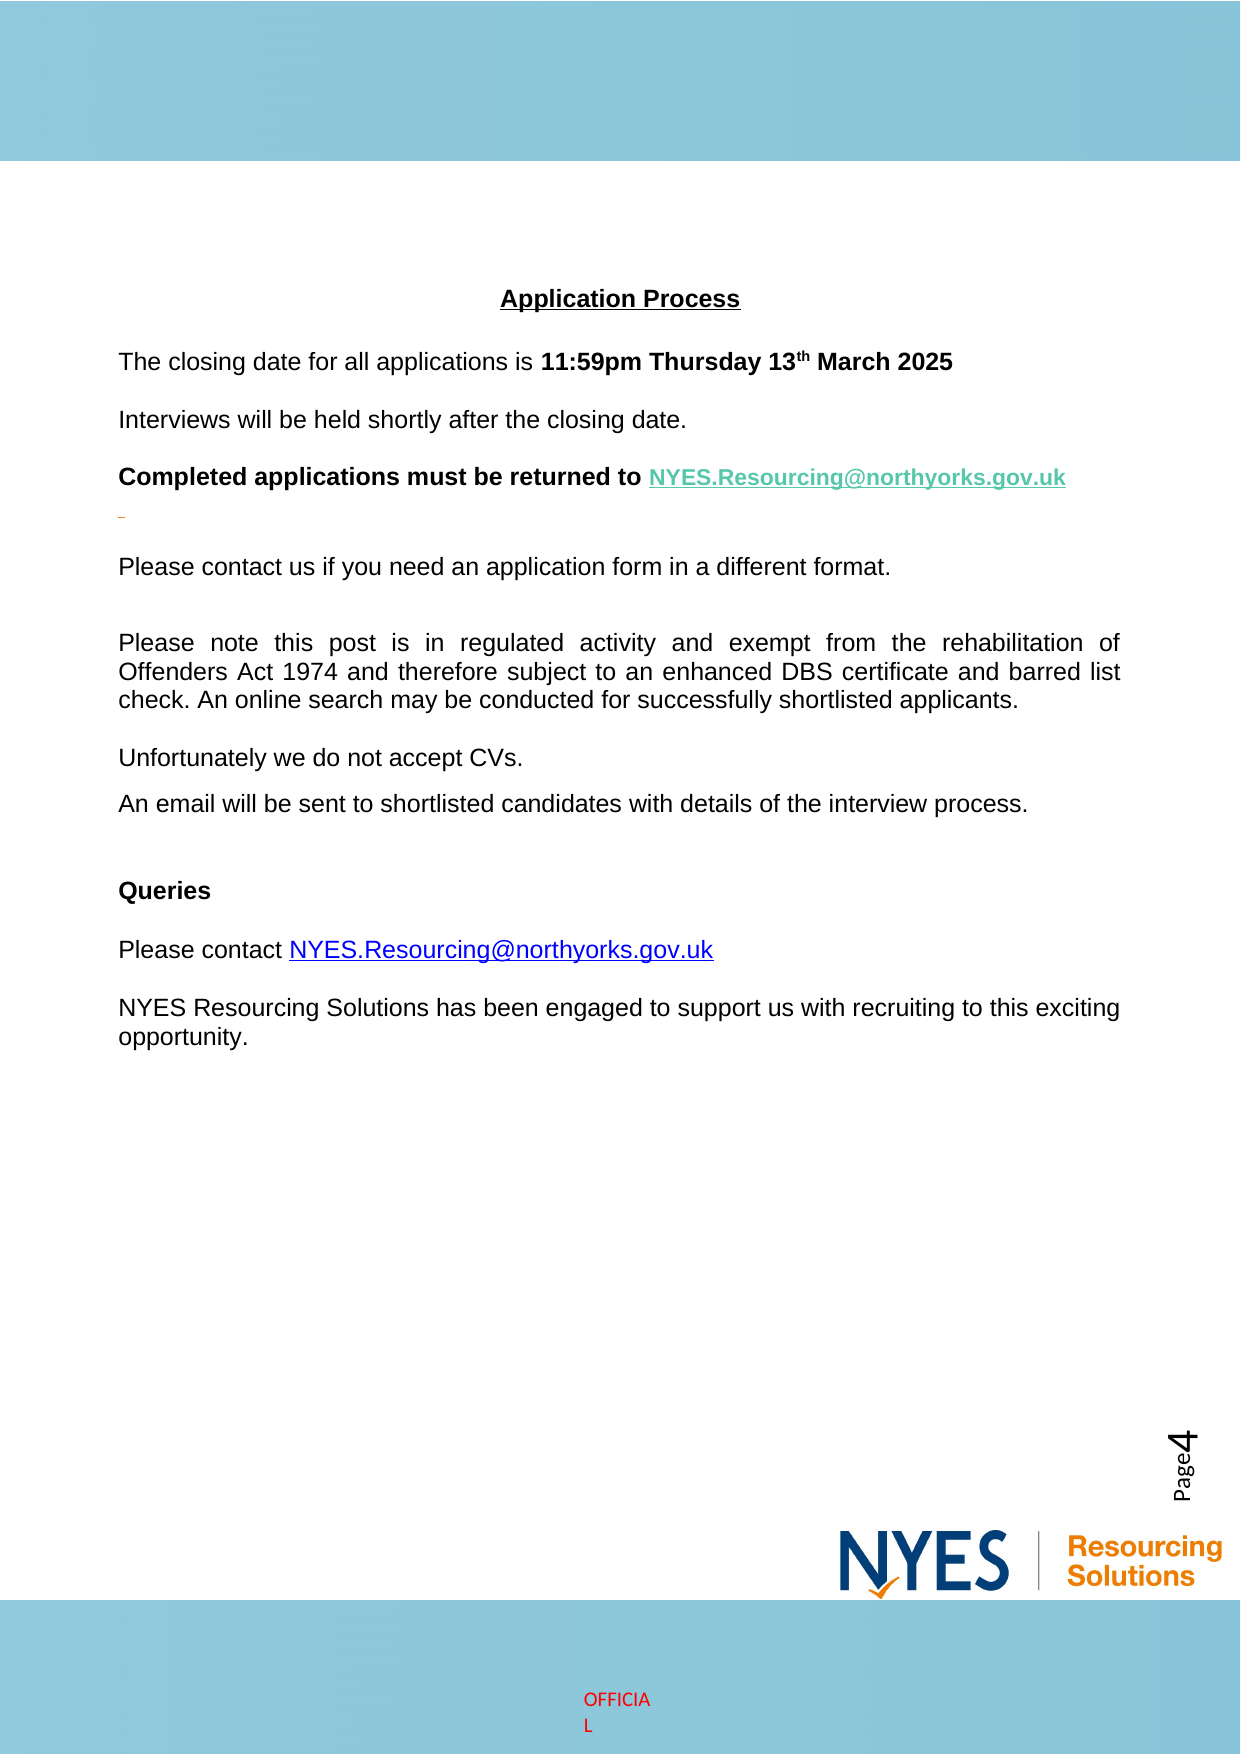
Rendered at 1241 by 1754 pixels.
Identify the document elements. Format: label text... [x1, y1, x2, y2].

text An email will be sent to shortlisted candidates with details of the interview process. [118, 789, 1122, 818]
text Queries [118, 876, 1122, 904]
text The closing date for all applications is 11:59pm Thursday 13th March 2025 [118, 347, 1122, 376]
text Unfortunately we do not accept CVs. [118, 743, 1122, 771]
text Please contact NYES.Resourcing@northyorks.gov.uk [118, 935, 1122, 964]
picture [840, 1530, 1234, 1599]
text Please contact us if you need an application form in a different format. [118, 552, 1122, 581]
text Interviews will be held shortly after the closing date. [118, 405, 1122, 434]
text NYES Resourcing Solutions has been engaged to support us with recruiting to this exciting opportunity. [118, 993, 1122, 1050]
text Completed applications must be returned to NYES.Resourcing@northyorks.gov.uk [118, 462, 1122, 491]
text Please note this post is in regulated activity and exempt from the rehabilitation of Offenders Act 1974 and therefore subject to an enhanced DBS certificate and barred list check. An online search may be conducted for successfully shortlisted applicants. [118, 628, 1122, 714]
subtitle Application Process [118, 284, 1122, 312]
